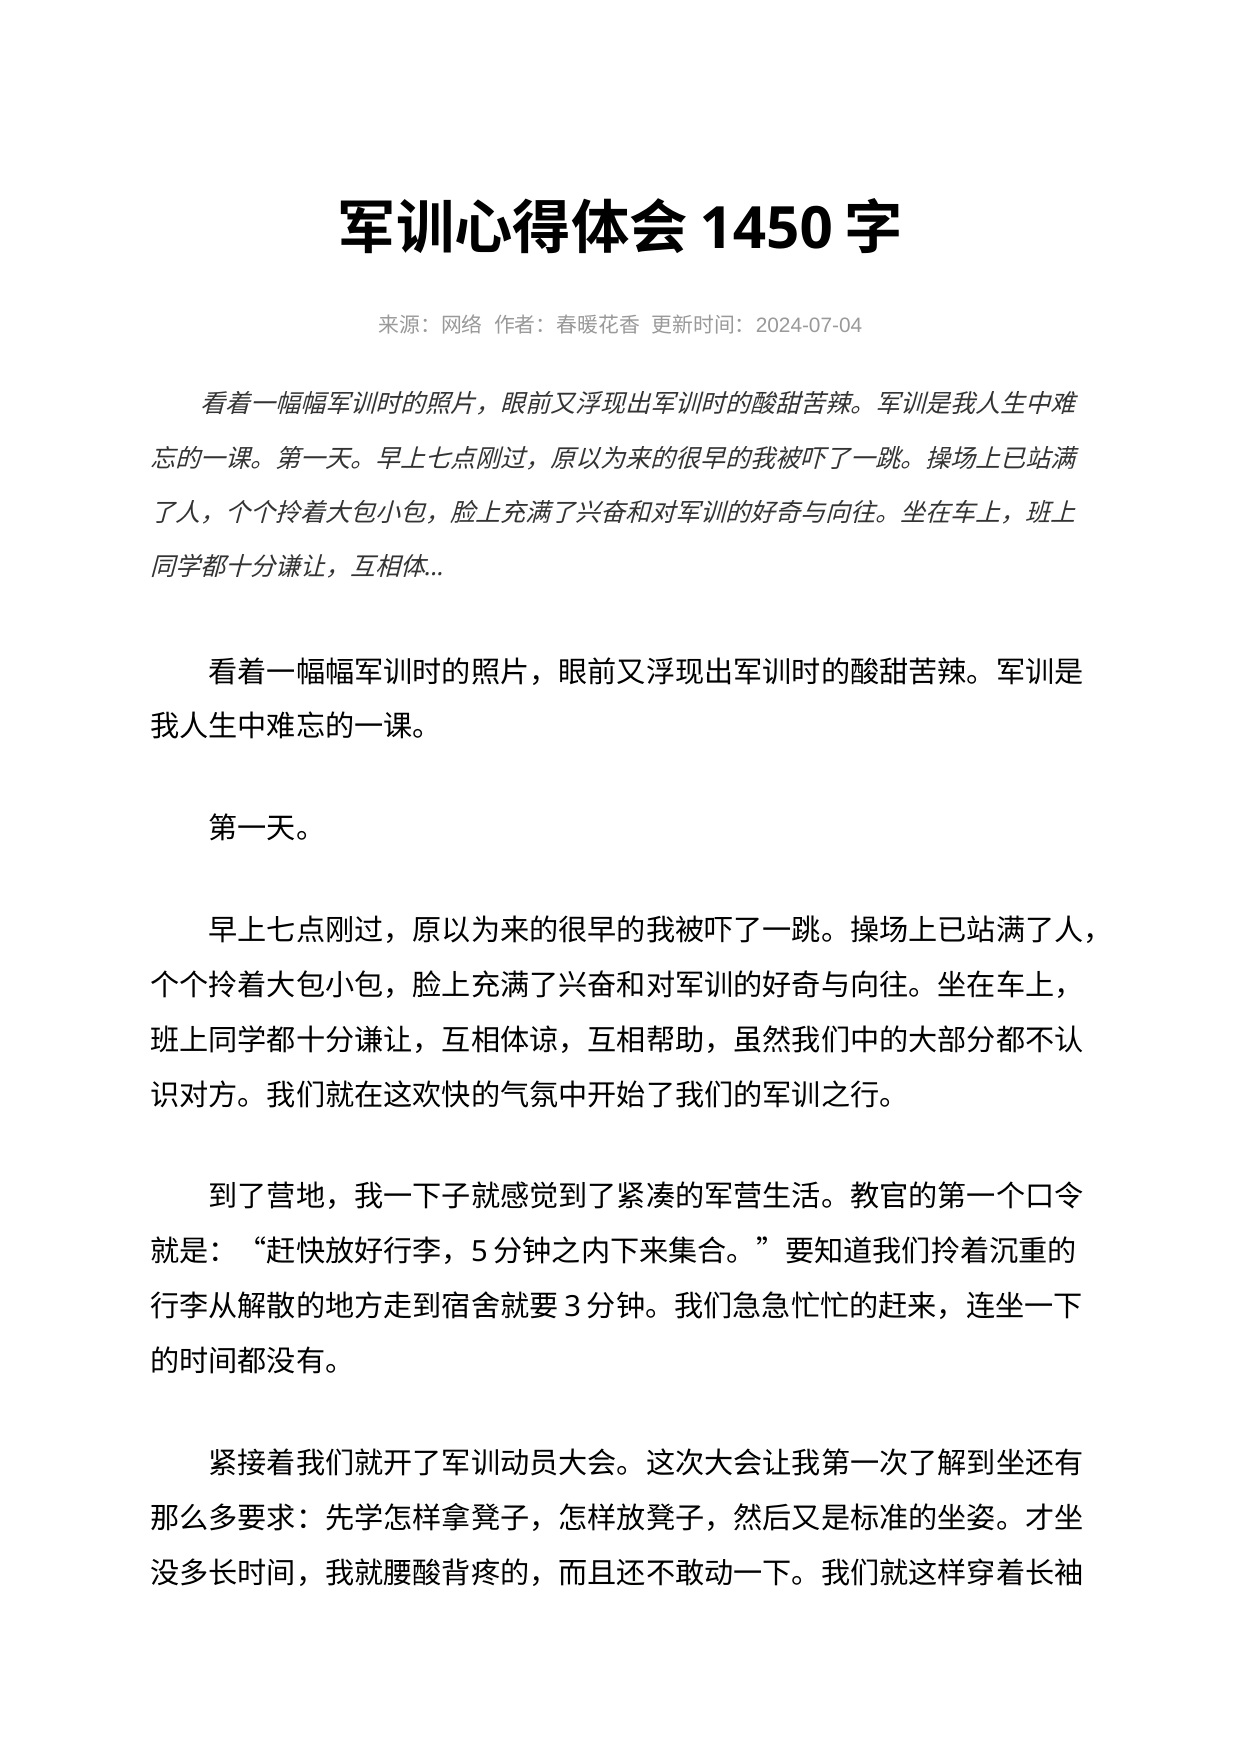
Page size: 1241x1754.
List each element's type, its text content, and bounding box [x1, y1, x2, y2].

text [150, 1440, 1090, 1592]
subtitle 军训心得体会1450字 [150, 181, 1090, 266]
text 到了营地，我一下子就感觉到了紧凑的军营生活。教官的第一个口令就是：“赶快放好行李，5分钟之内下来集合。”要知道我们拎着沉重的行李从解散的地方走到宿舍就要3分钟。我们急急忙忙的赶来，连坐一下的时间都没有。 [150, 1173, 1090, 1380]
text 早上七点刚过，原以为来的很早的我被吓了一跳。操场上已站满了人，个个拎着大包小包，脸上充满了兴奋和对军训的好奇与向往。坐在车上，班上同学都十分谦让，互相体谅，互相帮助，虽然我们中的大部分都不认识对方。我们就在这欢快的气氛中开始了我们的军训之行。 [150, 907, 1090, 1113]
text 看着一幅幅军训时的照片，眼前又浮现出军训时的酸甜苦辣。军训是我人生中难忘的一课。第一天。早上七点刚过，原以为来的很早的我被吓了一跳。操场上已站满了人，个个拎着大包小包，脸上充满了兴奋和对军训的好奇与向往。坐在车上，班上同学都十分谦让，互相体... [150, 384, 1090, 583]
text 来源：网络 作者：春暖花香 更新时间：2024-07-04 [150, 313, 1090, 337]
text 看着一幅幅军训时的照片，眼前又浮现出军训时的酸甜苦辣。军训是我人生中难忘的一课。 [150, 648, 1090, 745]
text 第一天。 [150, 805, 1090, 847]
